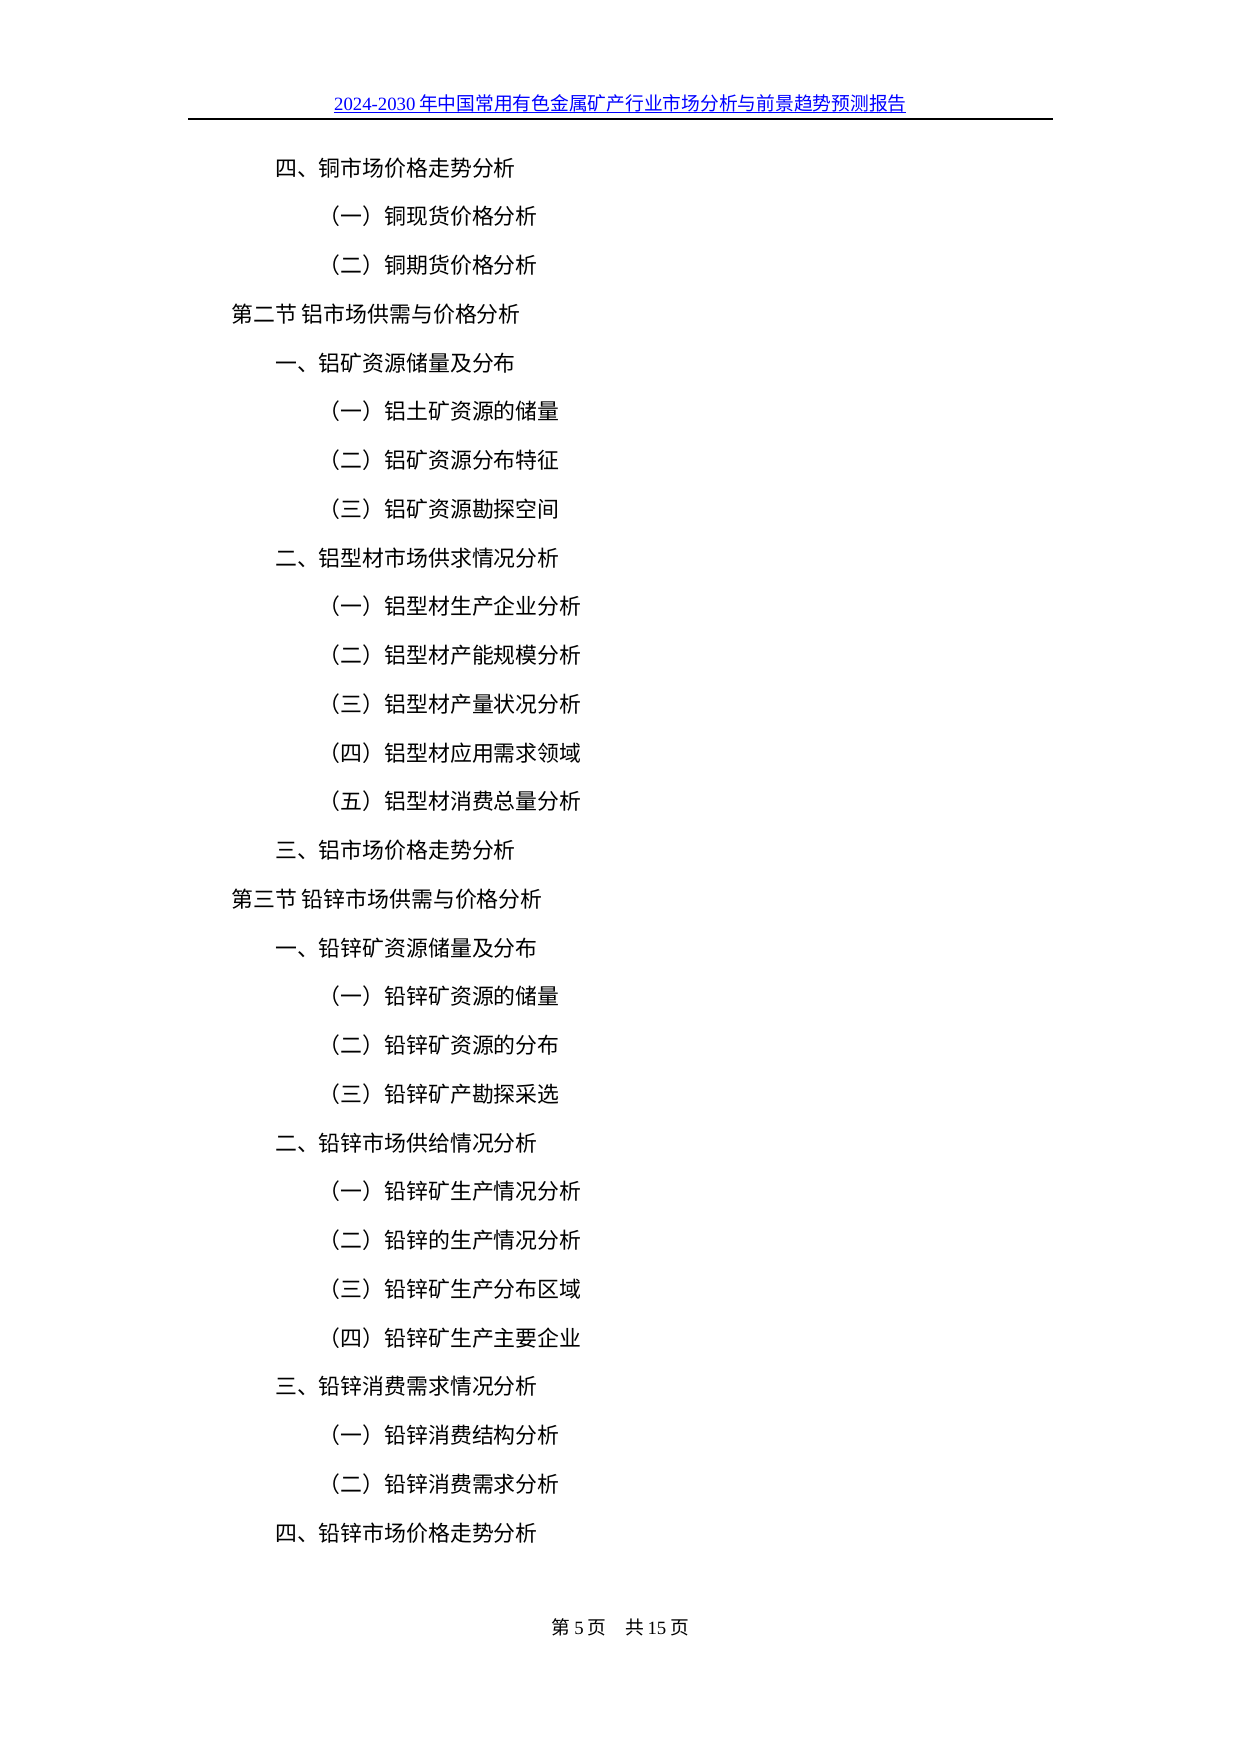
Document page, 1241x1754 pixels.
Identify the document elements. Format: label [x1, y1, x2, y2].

text [187, 150, 1053, 1548]
